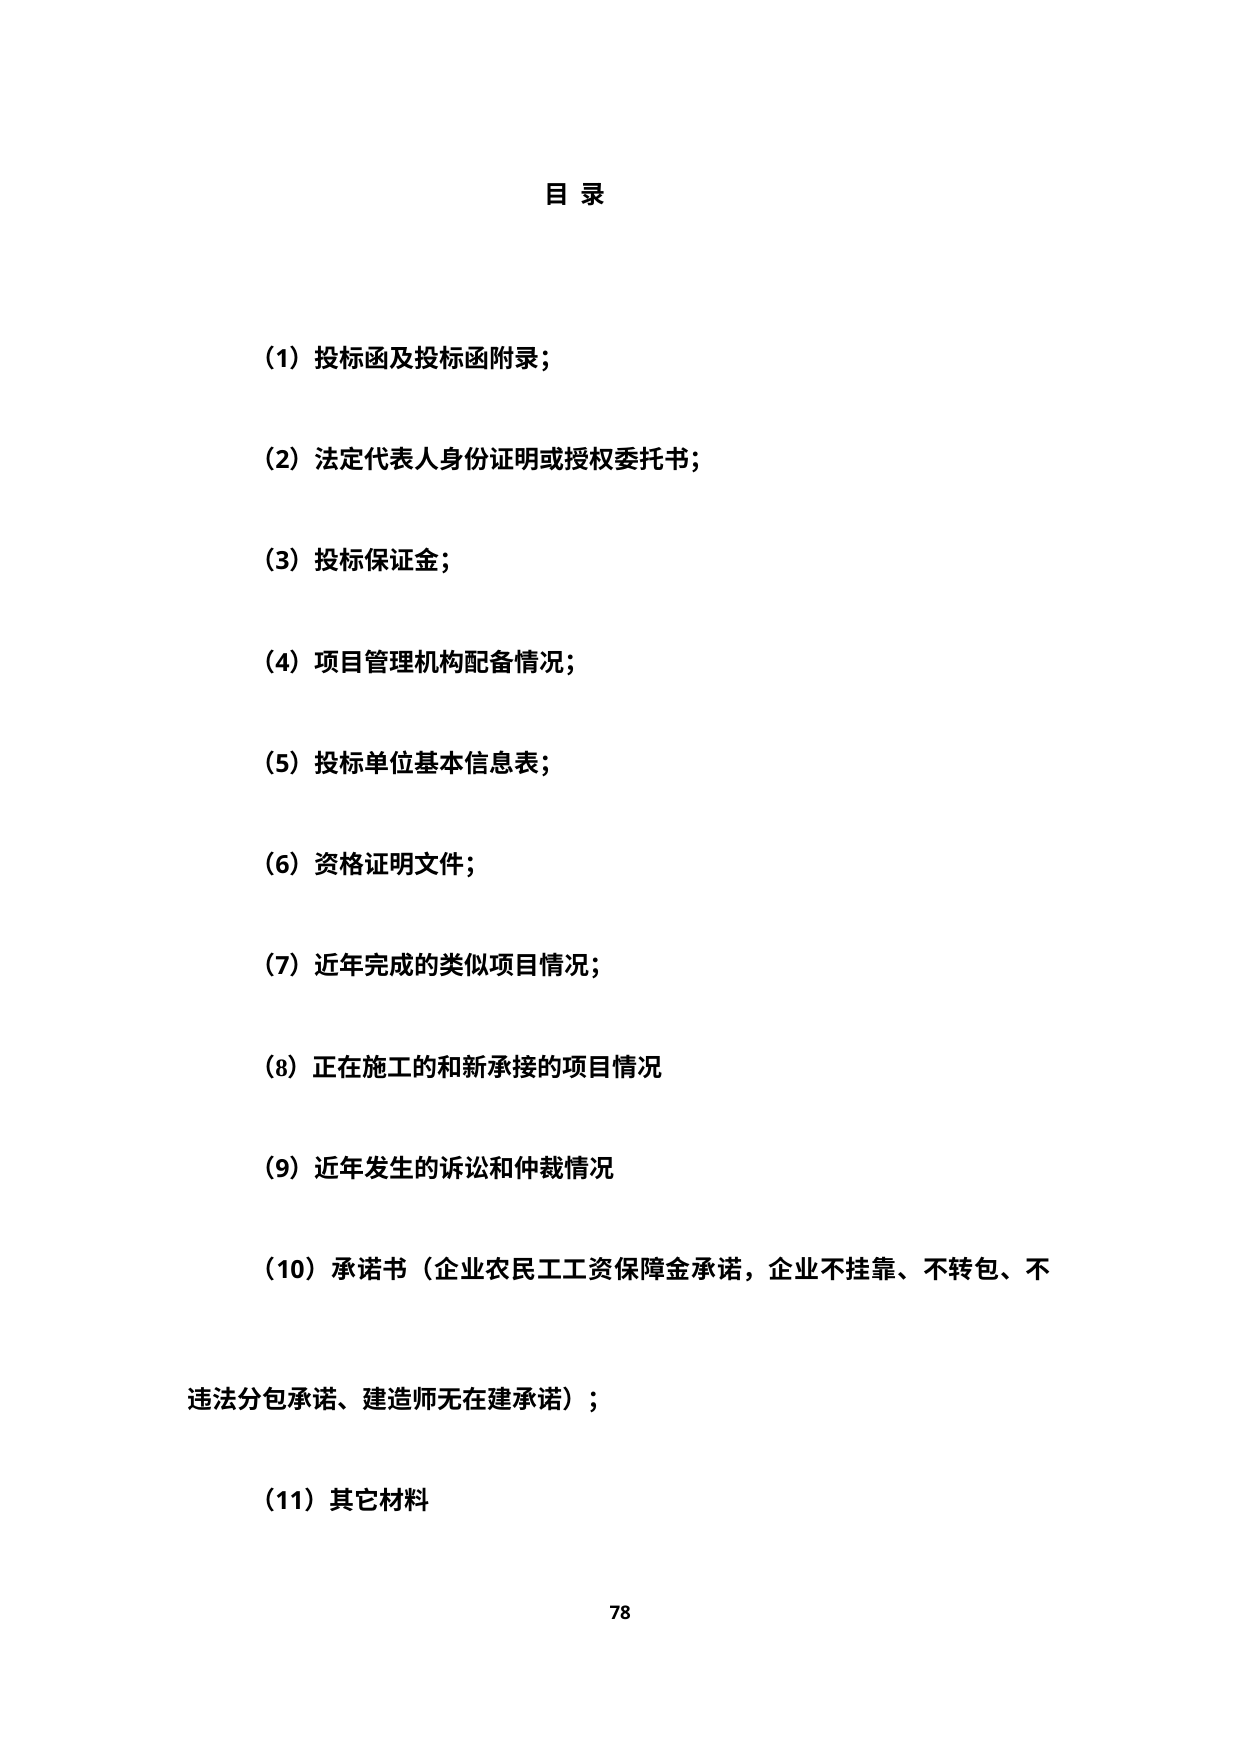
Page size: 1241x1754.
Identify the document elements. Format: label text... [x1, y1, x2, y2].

text （8）正在施工的和新承接的项目情况 [187, 1033, 1053, 1098]
text （5）投标单位基本信息表； [187, 729, 1053, 794]
text （10）承诺书（企业农民工工资保障金承诺，企业不挂靠、不转包、不违法分包承诺、建造师无在建承诺）； [187, 1235, 1053, 1430]
text （9）近年发生的诉讼和仲裁情况 [187, 1134, 1053, 1199]
text 目 录 [187, 160, 1053, 225]
text （1）投标函及投标函附录； [187, 324, 1053, 389]
text （2）法定代表人身份证明或授权委托书； [187, 425, 1053, 490]
text （6）资格证明文件； [187, 830, 1053, 895]
text （11）其它材料 [187, 1466, 1053, 1531]
text （3）投标保证金； [187, 526, 1053, 591]
text （7）近年完成的类似项目情况； [187, 931, 1053, 996]
text （4）项目管理机构配备情况； [187, 628, 1053, 693]
